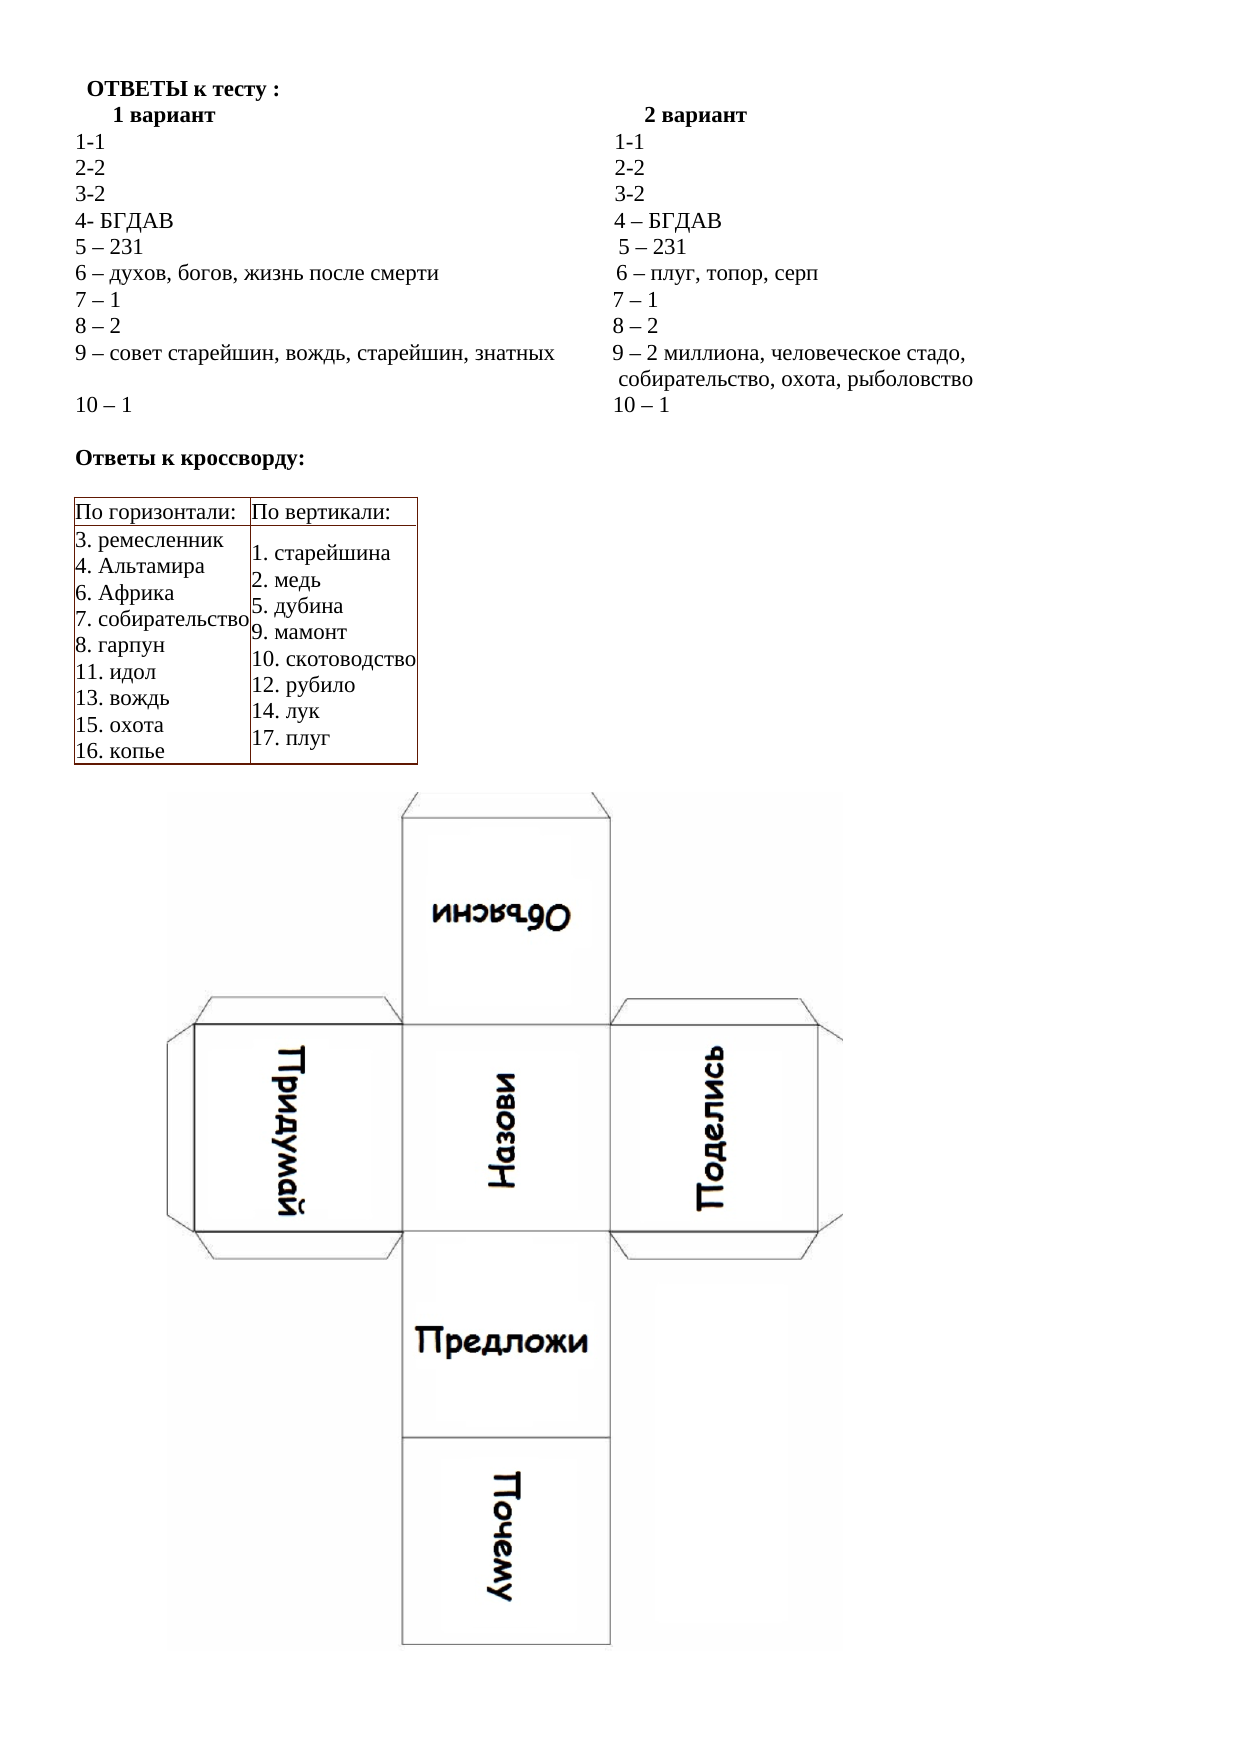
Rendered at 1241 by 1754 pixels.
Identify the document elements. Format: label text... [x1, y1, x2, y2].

picture [167, 793, 843, 1650]
table_cell 1. старейшина 2. медь 5. дубина 9. мамонт 10. скотоводство 12. рубило 14. лук 17. плуг [251, 525, 417, 763]
table_cell 3. ремесленник 4. Альтамира 6. Африка 7. собирательство 8. гарпун 11. идол 13. вождь 15. охота 16. копье [75, 526, 250, 763]
text 1 вариант 2 вариант [112, 101, 1165, 128]
table_header По вертикали: [251, 498, 417, 524]
text 7 – 1 7 – 1 [75, 286, 1165, 312]
list 1-1 [75, 128, 1165, 154]
text 2-2 2-2 [75, 154, 1165, 180]
text 10 – 1 10 – 1 [75, 391, 1165, 418]
table_header По горизонтали: [75, 498, 250, 524]
text Ответы к кроссворду: [75, 444, 1165, 470]
text 3-2 3-2 [75, 180, 1165, 207]
text собирательство, охота, рыболовство [75, 365, 1165, 391]
text 6 – духов, богов, жизнь после смерти 6 – плуг, топор, серп [75, 259, 1165, 286]
text ОТВЕТЫ к тесту : [75, 75, 1165, 101]
text 5 – 231 5 – 231 [75, 233, 1165, 259]
text 9 – совет старейшин, вождь, старейшин, знатных 9 – 2 миллиона, человеческое стадо, [75, 338, 1165, 365]
text 4- БГДАВ 4 – БГДАВ [75, 207, 1165, 233]
text 8 – 2 8 – 2 [75, 312, 1165, 338]
